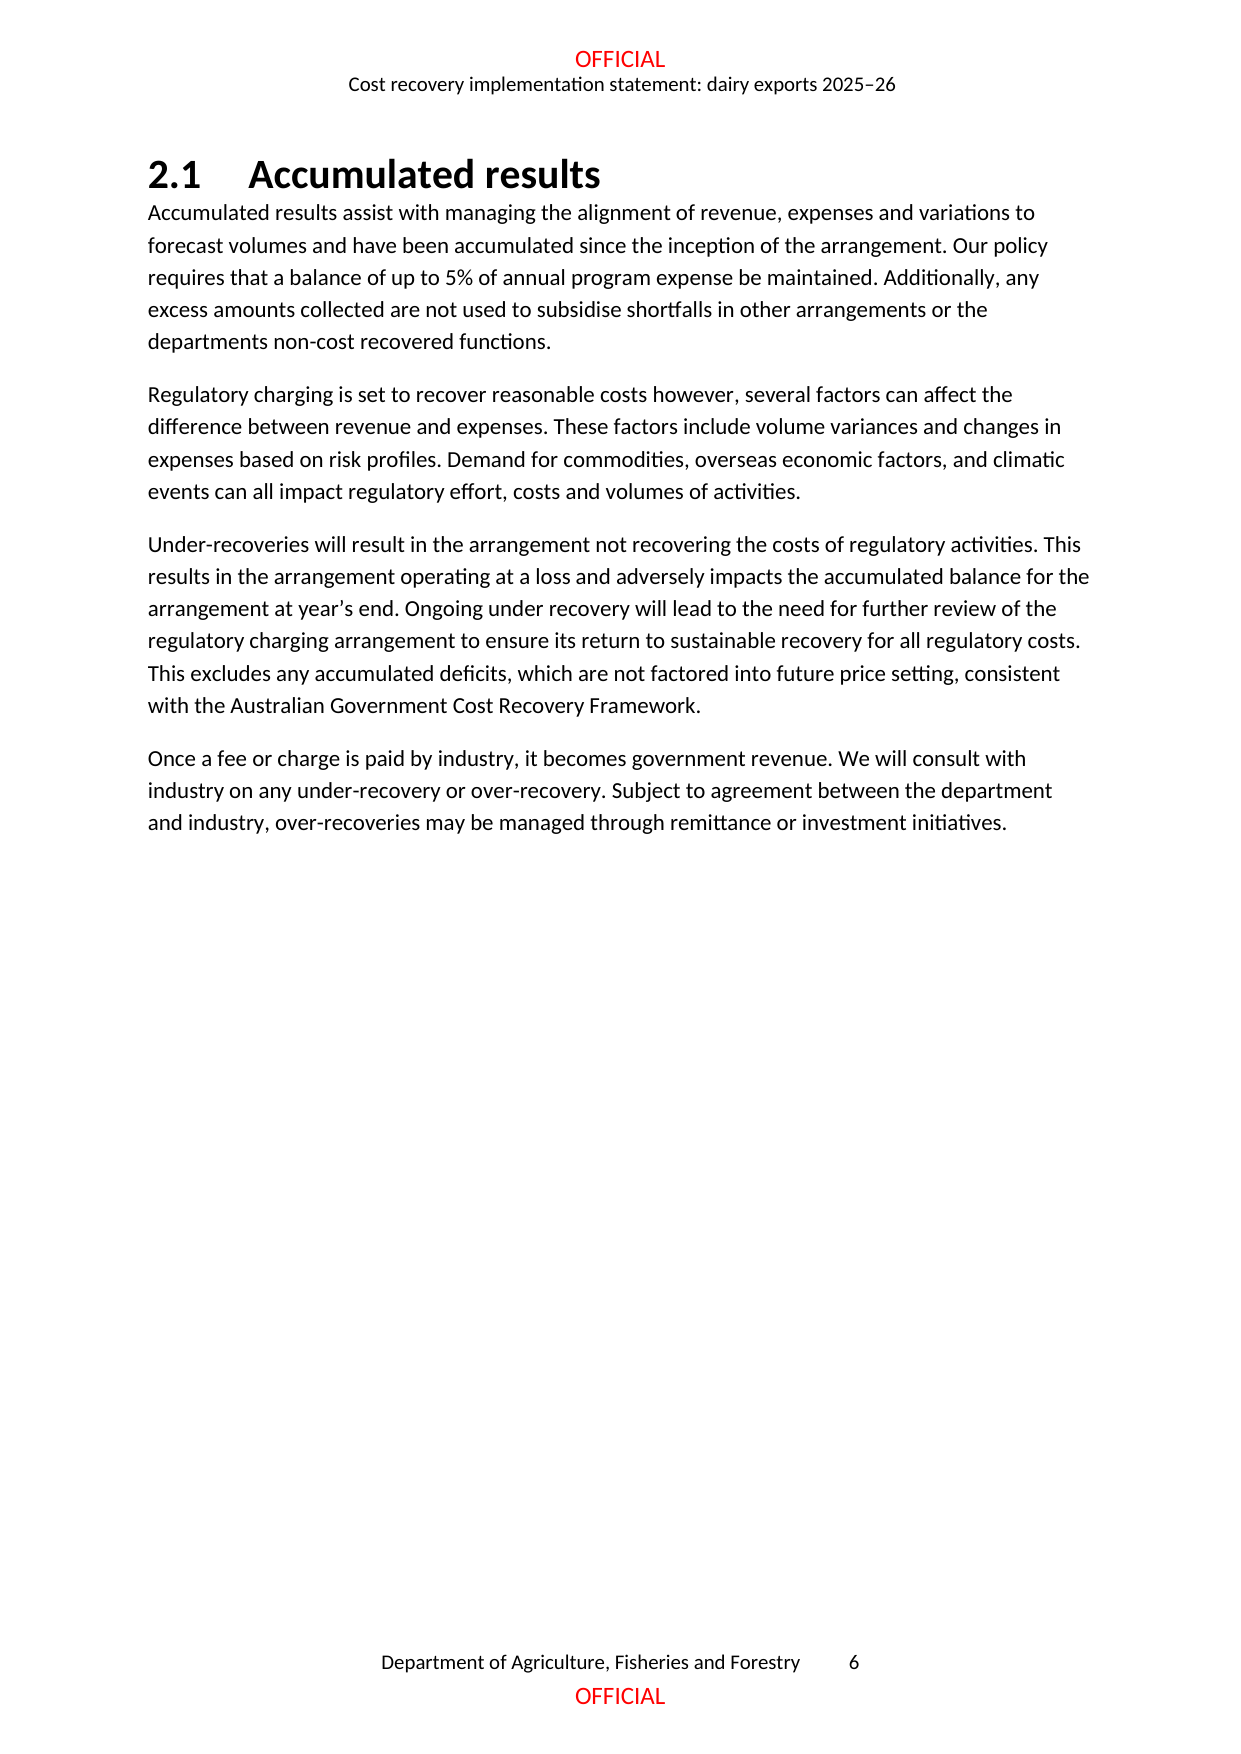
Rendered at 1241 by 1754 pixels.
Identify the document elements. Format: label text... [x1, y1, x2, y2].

text Accumulated results assist with managing the alignment of revenue, expenses and variations to forecast volumes and have been accumulated since the inception of the arrangement. Our policy requires that a balance of up to 5% of annual program expense be maintained. Additionally, any excess amounts collected are not used to subsidise shortfalls in other arrangements or the departments non-cost recovered functions. [148, 198, 1092, 355]
text Under-recoveries will result in the arrangement not recovering the costs of regulatory activities. This results in the arrangement operating at a loss and adversely impacts the accumulated balance for the arrangement at year’s end. Ongoing under recovery will lead to the need for further review of the regulatory charging arrangement to ensure its return to sustainable recovery for all regulatory costs. This excludes any accumulated deficits, which are not factored into future price setting, consistent with the Australian Government Cost Recovery Framework. [148, 530, 1092, 719]
text Regulatory charging is set to recover reasonable costs however, several factors can affect the difference between revenue and expenses. These factors include volume variances and changes in expenses based on risk profiles. Demand for commodities, overseas economic factors, and climatic events can all impact regulatory effort, costs and volumes of activities. [148, 380, 1092, 505]
text Once a fee or charge is paid by industry, it becomes government revenue. We will consult with industry on any under-recovery or over-recovery. Subject to agreement between the department and industry, over-recoveries may be managed through remittance or investment initiatives. [148, 744, 1092, 836]
subtitle Accumulated results [148, 148, 1092, 198]
